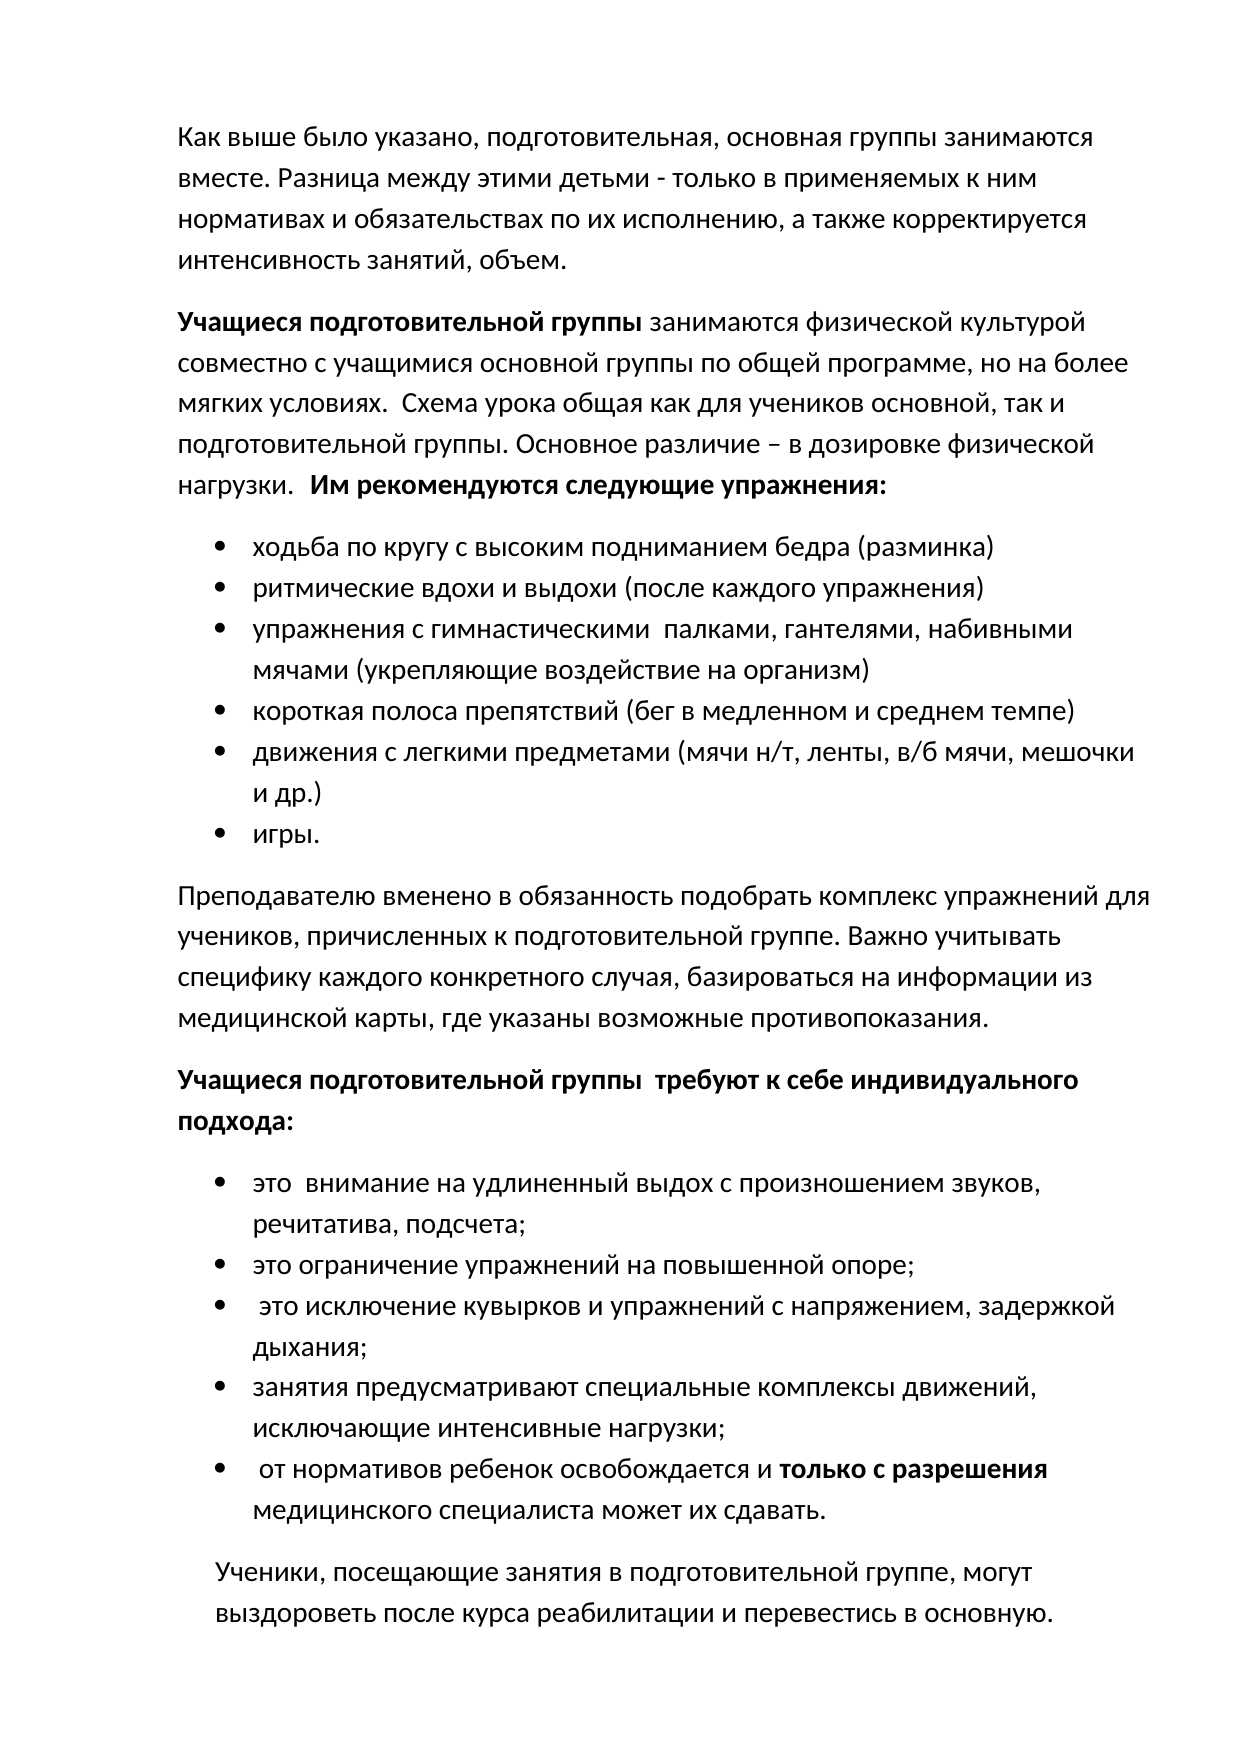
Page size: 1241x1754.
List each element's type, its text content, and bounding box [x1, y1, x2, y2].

text Преподавателю вменено в обязанность подобрать комплекс упражнений для учеников, причисленных к подготовительной группе. Важно учитывать специфику каждого конкретного случая, базироваться на информации из медицинской карты, где указаны возможные противопоказания. [177, 877, 1152, 1035]
list игры. [215, 815, 1152, 850]
list это ограничение упражнений на повышенной опоре; [215, 1246, 1152, 1281]
list занятия предусматривают специальные комплексы движений, исключающие интенсивные нагрузки; [215, 1368, 1152, 1445]
list короткая полоса препятствий (бег в медленном и среднем темпе) [215, 692, 1152, 728]
list от нормативов ребенок освобождается и только с разрешения медицинского специалиста может их сдавать. [215, 1450, 1152, 1527]
list это внимание на удлиненный выдох с произношением звуков, речитатива, подсчета; [215, 1164, 1152, 1240]
text Учащиеся подготовительной группы требуют к себе индивидуального подхода: [177, 1061, 1152, 1138]
text Учащиеся подготовительной группы занимаются физической культурой совместно с учащимися основной группы по общей программе, но на более мягких условиях. Схема урока общая как для учеников основной, так и подготовительной группы. Основное различие – в дозировке физической нагрузки. Им рекомендуются следующие упражнения: [177, 303, 1152, 502]
list это исключение кувырков и упражнений с напряжением, задержкой дыхания; [215, 1287, 1152, 1363]
list ритмические вдохи и выдохи (после каждого упражнения) [215, 569, 1152, 605]
list ходьба по кругу с высоким подниманием бедра (разминка) [215, 528, 1152, 564]
list движения с легкими предметами (мячи н/т, ленты, в/б мячи, мешочки и др.) [215, 733, 1152, 809]
text Как выше было указано, подготовительная, основная группы занимаются вместе. Разница между этими детьми - только в применяемых к ним нормативах и обязательствах по их исполнению, а также корректируется интенсивность занятий, объем. [177, 118, 1152, 277]
list упражнения с гимнастическими палками, гантелями, набивными мячами (укрепляющие воздействие на организм) [215, 610, 1152, 687]
text Ученики, посещающие занятия в подготовительной группе, могут выздороветь после курса реабилитации и перевестись в основную. [215, 1553, 1152, 1630]
